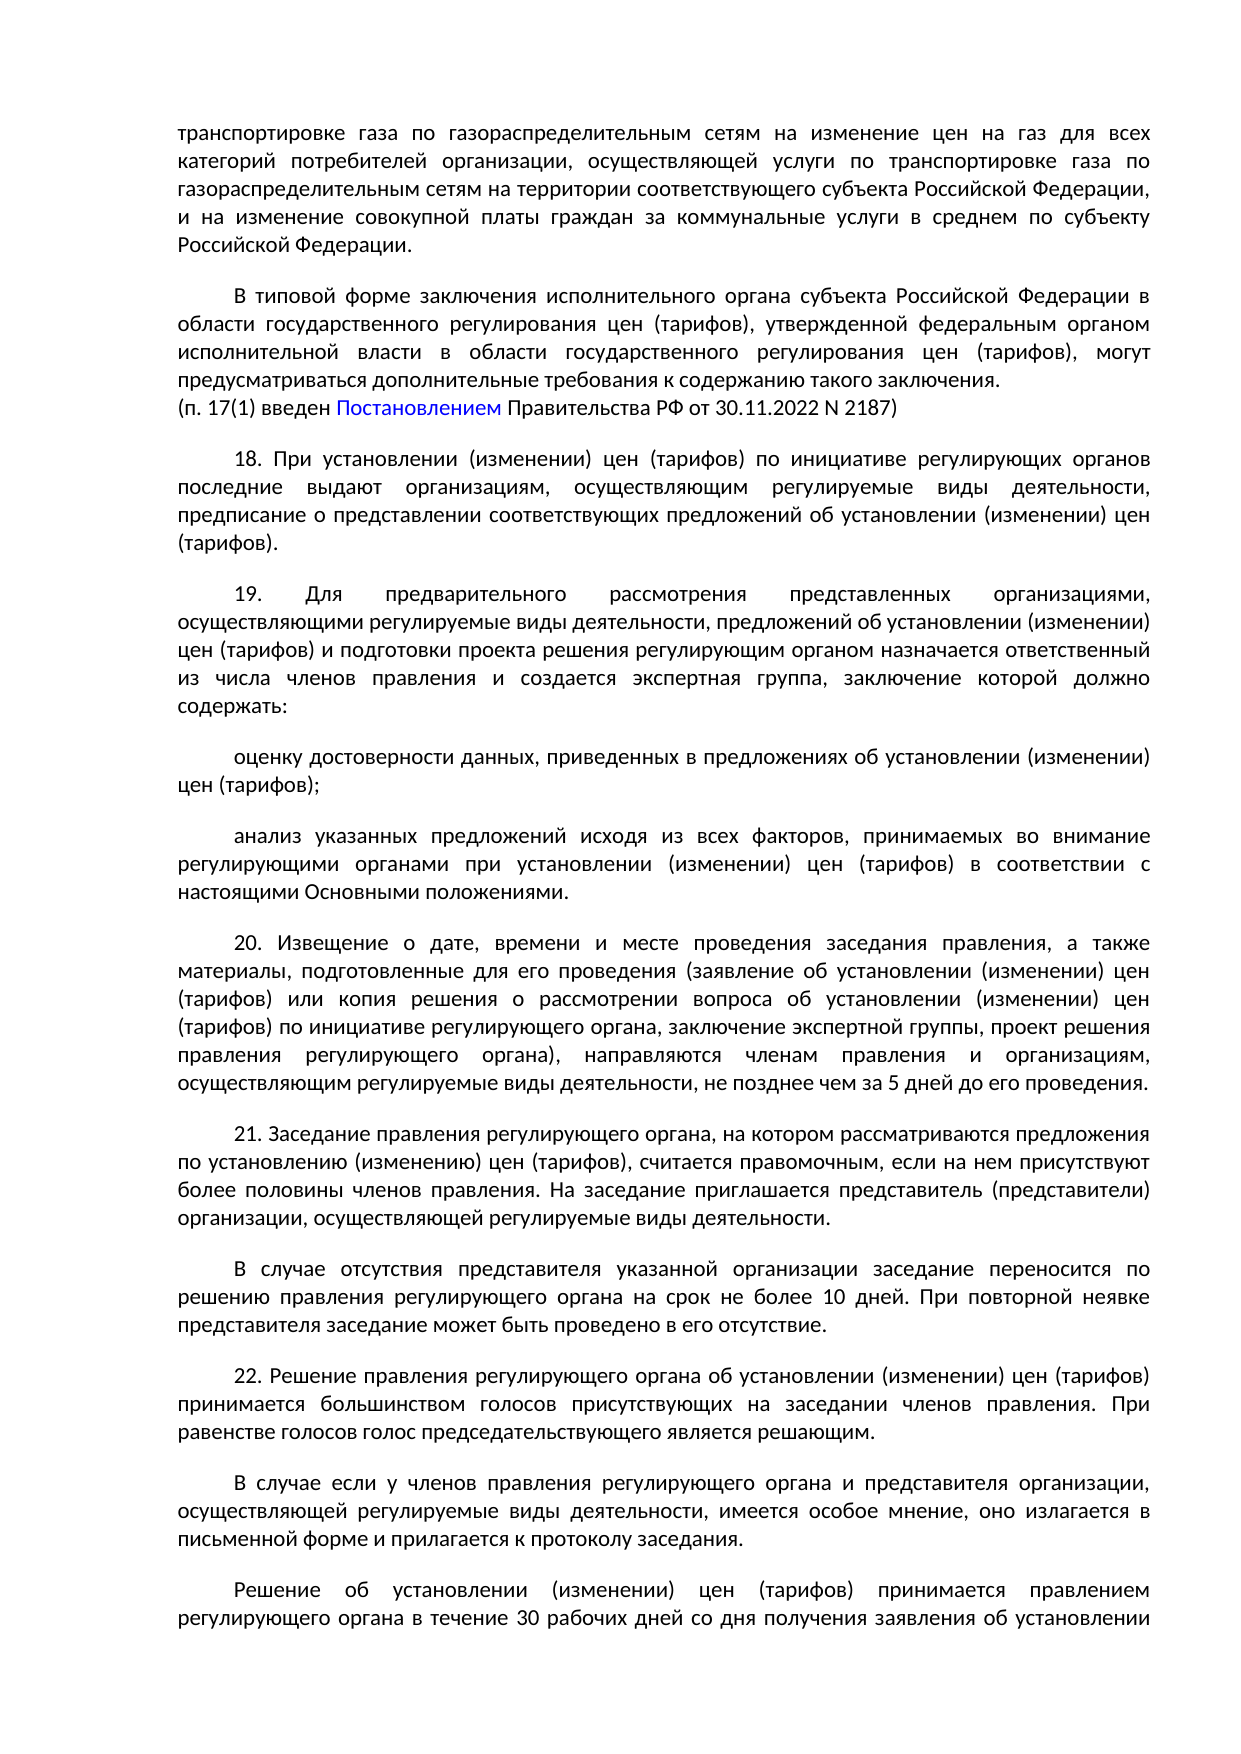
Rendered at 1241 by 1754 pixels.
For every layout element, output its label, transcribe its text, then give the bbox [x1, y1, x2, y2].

text В случае отсутствия представителя указанной организации заседание переносится по решению правления регулирующего органа на срок не более 10 дней. При повторной неявке представителя заседание может быть проведено в его отсутствие. [177, 1254, 1152, 1338]
text (п. 17(1) введен Постановлением Правительства РФ от 30.11.2022 N 2187) [177, 393, 1152, 421]
text 21. Заседание правления регулирующего органа, на котором рассматриваются предложения по установлению (изменению) цен (тарифов), считается правомочным, если на нем присутствуют более половины членов правления. На заседание приглашается представитель (представители) организации, осуществляющей регулируемые виды деятельности. [177, 1119, 1152, 1231]
text оценку достоверности данных, приведенных в предложениях об установлении (изменении) цен (тарифов); [177, 742, 1152, 798]
text 20. Извещение о дате, времени и месте проведения заседания правления, а также материалы, подготовленные для его проведения (заявление об установлении (изменении) цен (тарифов) или копия решения о рассмотрении вопроса об установлении (изменении) цен (тарифов) по инициативе регулирующего органа, заключение экспертной группы, проект решения правления регулирующего органа), направляются членам правления и организациям, осуществляющим регулируемые виды деятельности, не позднее чем за 5 дней до его проведения. [177, 928, 1152, 1096]
text 22. Решение правления регулирующего органа об установлении (изменении) цен (тарифов) принимается большинством голосов присутствующих на заседании членов правления. При равенстве голосов голос председательствующего является решающим. [177, 1361, 1152, 1445]
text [177, 118, 1152, 258]
text В типовой форме заключения исполнительного органа субъекта Российской Федерации в области государственного регулирования цен (тарифов), утвержденной федеральным органом исполнительной власти в области государственного регулирования цен (тарифов), могут предусматриваться дополнительные требования к содержанию такого заключения. [177, 281, 1152, 393]
text анализ указанных предложений исходя из всех факторов, принимаемых во внимание регулирующими органами при установлении (изменении) цен (тарифов) в соответствии с настоящими Основными положениями. [177, 821, 1152, 905]
text 18. При установлении (изменении) цен (тарифов) по инициативе регулирующих органов последние выдают организациям, осуществляющим регулируемые виды деятельности, предписание о представлении соответствующих предложений об установлении (изменении) цен (тарифов). [177, 444, 1152, 556]
text 19. Для предварительного рассмотрения представленных организациями, осуществляющими регулируемые виды деятельности, предложений об установлении (изменении) цен (тарифов) и подготовки проекта решения регулирующим органом назначается ответственный из числа членов правления и создается экспертная группа, заключение которой должно содержать: [177, 579, 1152, 719]
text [177, 1575, 1152, 1631]
text В случае если у членов правления регулирующего органа и представителя организации, осуществляющей регулируемые виды деятельности, имеется особое мнение, оно излагается в письменной форме и прилагается к протоколу заседания. [177, 1468, 1152, 1552]
